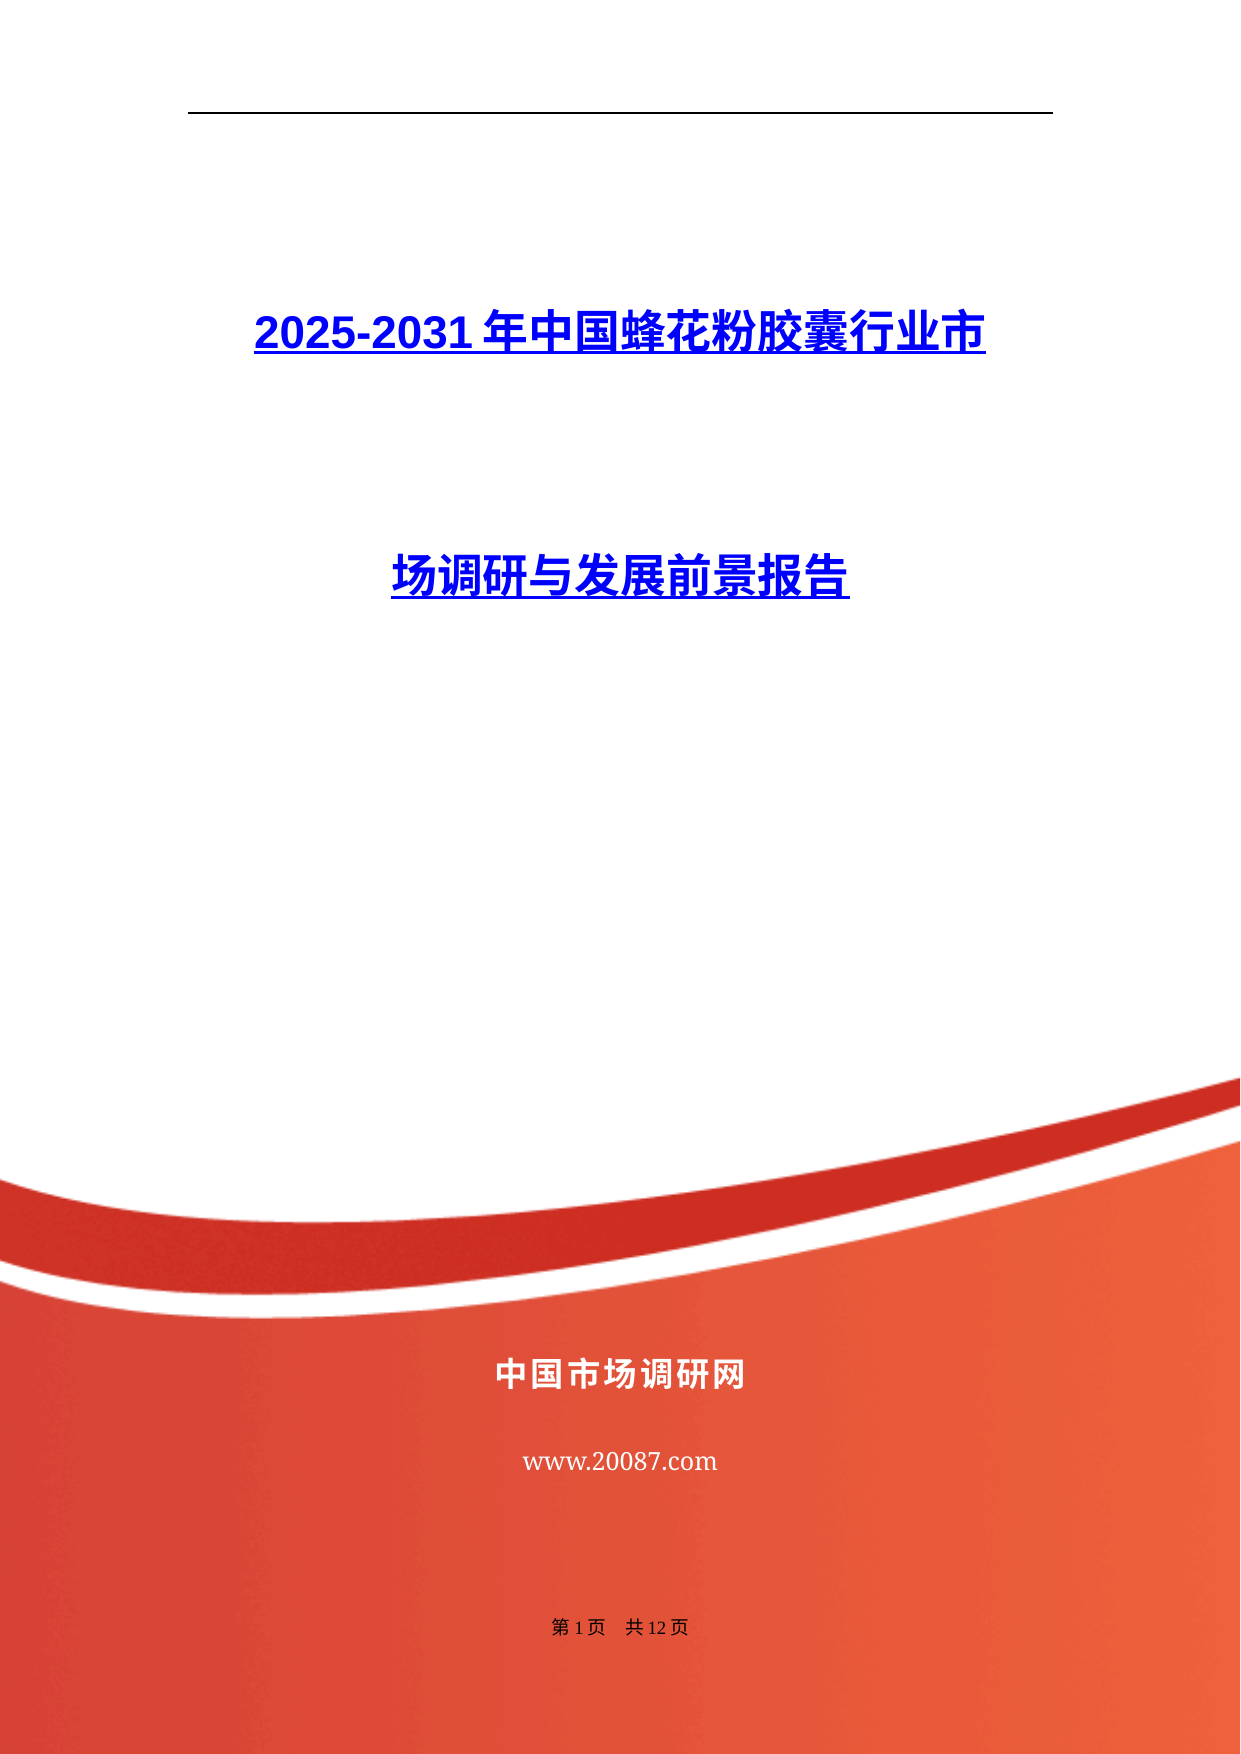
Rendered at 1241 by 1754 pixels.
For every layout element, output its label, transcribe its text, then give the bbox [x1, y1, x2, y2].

text www.20087.com [187, 1428, 1053, 1493]
table_header 2025-2031年中国蜂花粉胶囊行业市场调研与发展前景报告 [188, 207, 1053, 773]
subtitle 中国市场调研网 [187, 1339, 1053, 1404]
picture [0, 1006, 1241, 1754]
